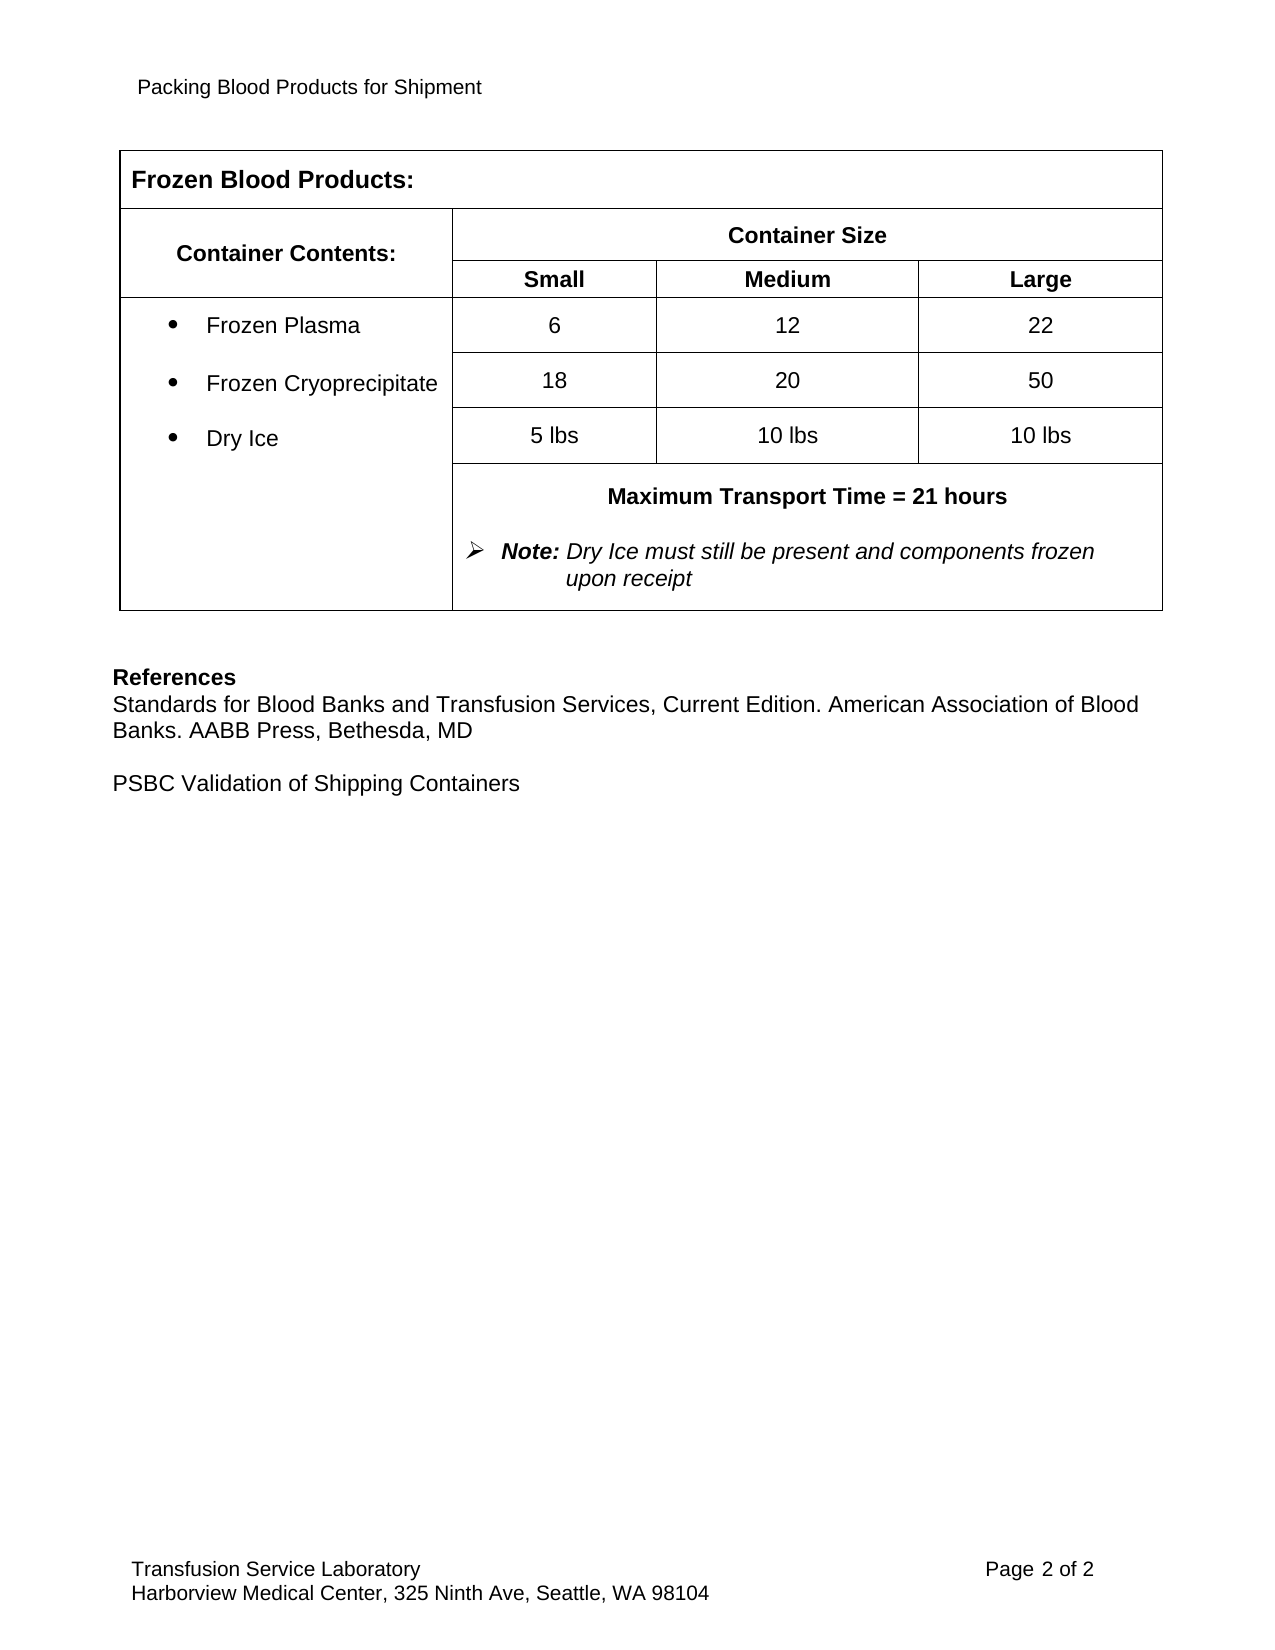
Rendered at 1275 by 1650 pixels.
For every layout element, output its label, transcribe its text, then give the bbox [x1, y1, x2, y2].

text PSBC Validation of Shipping Containers [112, 769, 1162, 796]
table_cell Medium [657, 261, 918, 297]
table_cell 22 [919, 298, 1162, 352]
table_cell 50 [919, 353, 1162, 407]
table_cell Container Contents: [121, 209, 452, 297]
table_cell 5 lbs [453, 408, 656, 462]
table_cell 6 [453, 298, 656, 352]
table_cell Maximum Transport Time = 21 hours Note: Dry Ice must still be present and components frozen upon receipt [453, 464, 1162, 610]
table_cell Container Size [453, 209, 1162, 260]
table_cell 12 [657, 298, 918, 352]
table_cell 10 lbs [657, 408, 918, 462]
text Standards for Blood Banks and Transfusion Services, Current Edition. American Association of Blood Banks. AABB Press, [112, 691, 1162, 743]
table_cell Frozen Plasma Frozen Cryoprecipitate Dry Ice [121, 298, 452, 610]
table_cell Small [453, 261, 656, 297]
table_header Frozen Blood Products: [121, 151, 1162, 208]
table_cell Large [919, 261, 1162, 297]
text References [112, 664, 1162, 691]
table_cell 18 [453, 353, 656, 407]
table_cell 10 lbs [919, 408, 1162, 462]
table_cell 20 [657, 353, 918, 407]
